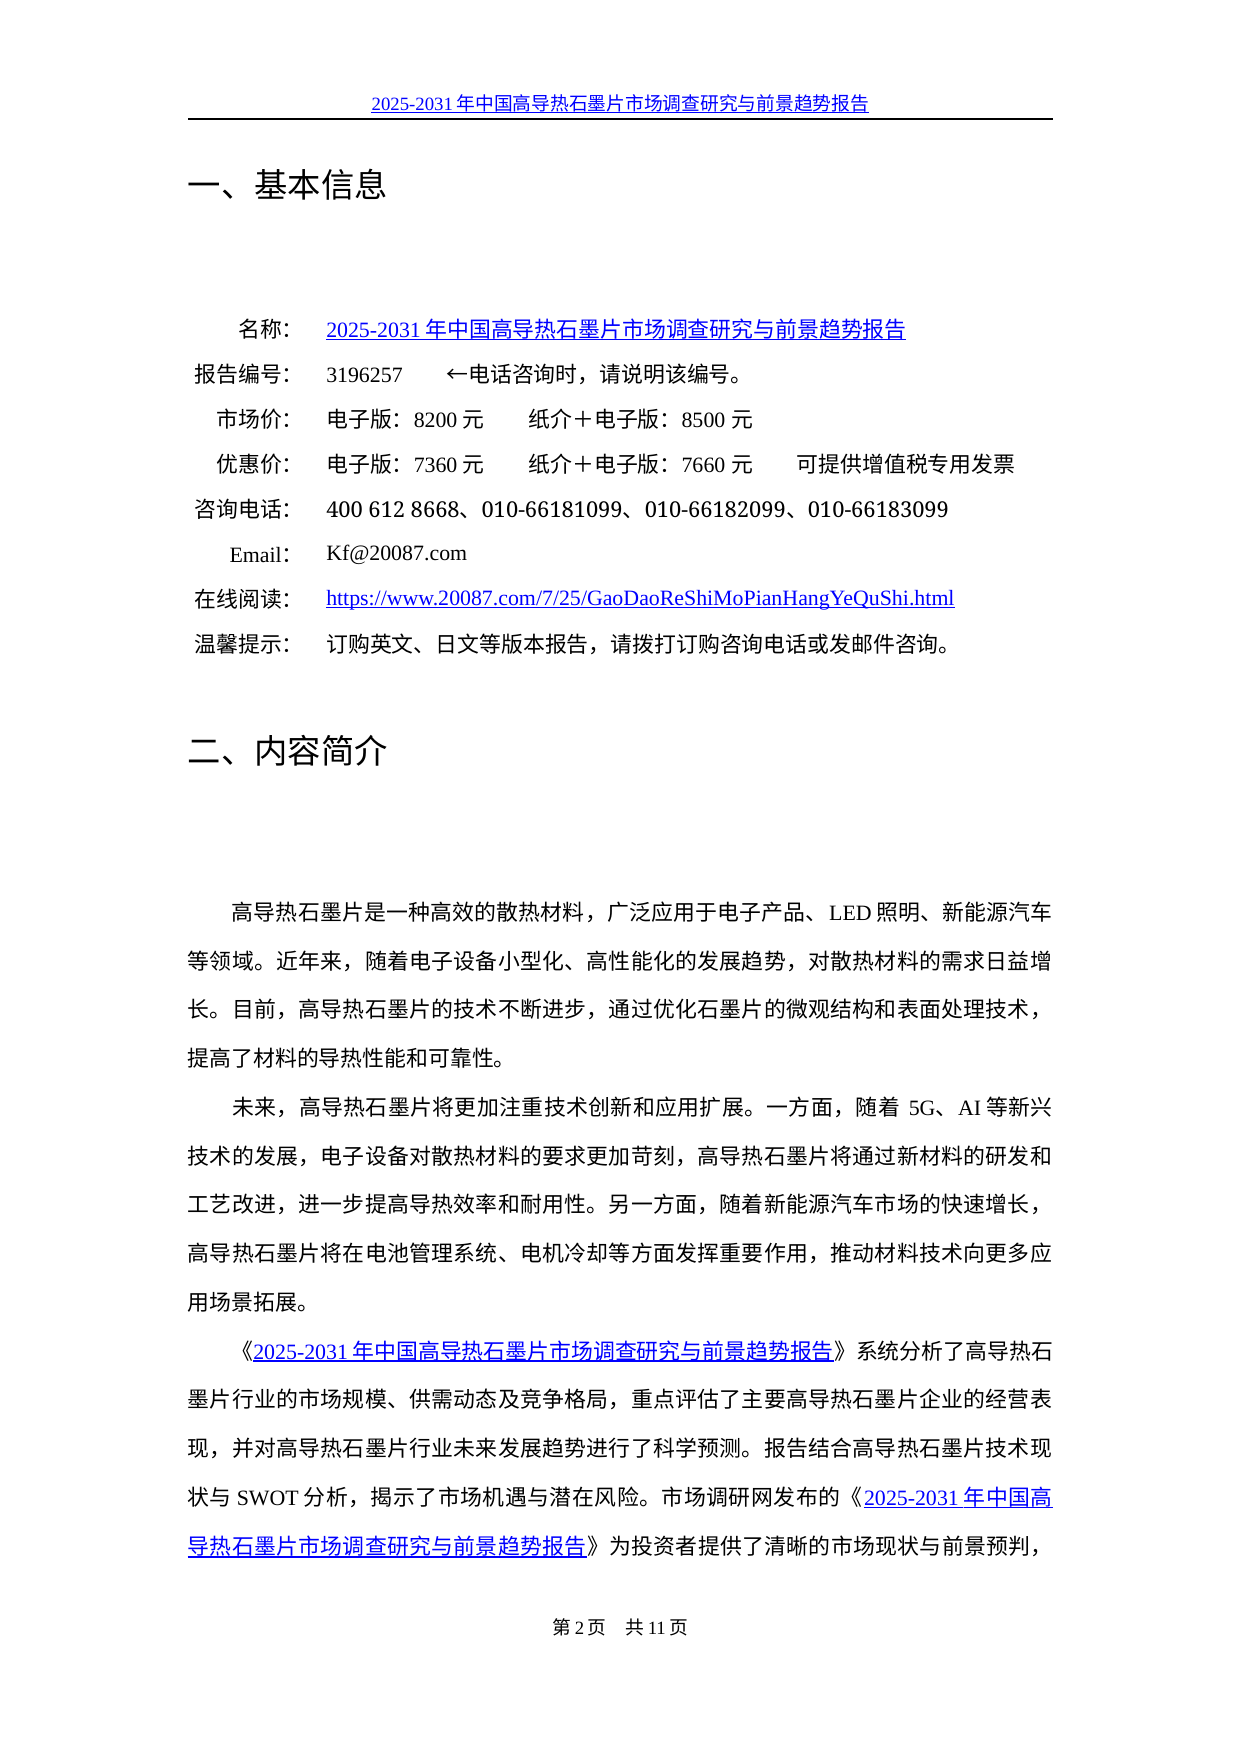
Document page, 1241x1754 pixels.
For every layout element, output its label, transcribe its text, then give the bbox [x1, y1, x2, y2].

title 二、内容简介 [187, 717, 1053, 782]
table_cell 咨询电话： [167, 492, 315, 537]
table_cell 在线阅读： [167, 582, 315, 627]
table_cell [315, 582, 1073, 627]
table_cell 3196257 ←电话咨询时，请说明该编号。 [315, 357, 1073, 402]
table_cell 市场价： [167, 402, 315, 447]
table_cell 400 612 8668、010-66181099、010-66182099、010-66183099 [315, 492, 1073, 537]
table_header 2025-2031年中国高导热石墨片市场调查研究与前景趋势报告 [315, 312, 1073, 357]
table_cell 报告编号： [167, 357, 315, 402]
table_cell 温馨提示： [167, 627, 315, 672]
table_cell 订购英文、日文等版本报告，请拨打订购咨询电话或发邮件咨询。 [315, 627, 1073, 672]
table_cell 电子版：8200 元 纸介＋电子版：8500 元 [315, 402, 1073, 447]
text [187, 894, 1053, 1561]
table_header 名称： [167, 312, 315, 357]
table_cell 优惠价： [167, 447, 315, 492]
table_cell Kf@20087.com [315, 537, 1073, 582]
table_cell Email： [167, 537, 315, 582]
table_cell 电子版：7360 元 纸介＋电子版：7660 元 可提供增值税专用发票 [315, 447, 1073, 492]
title 一、基本信息 [187, 150, 1053, 215]
